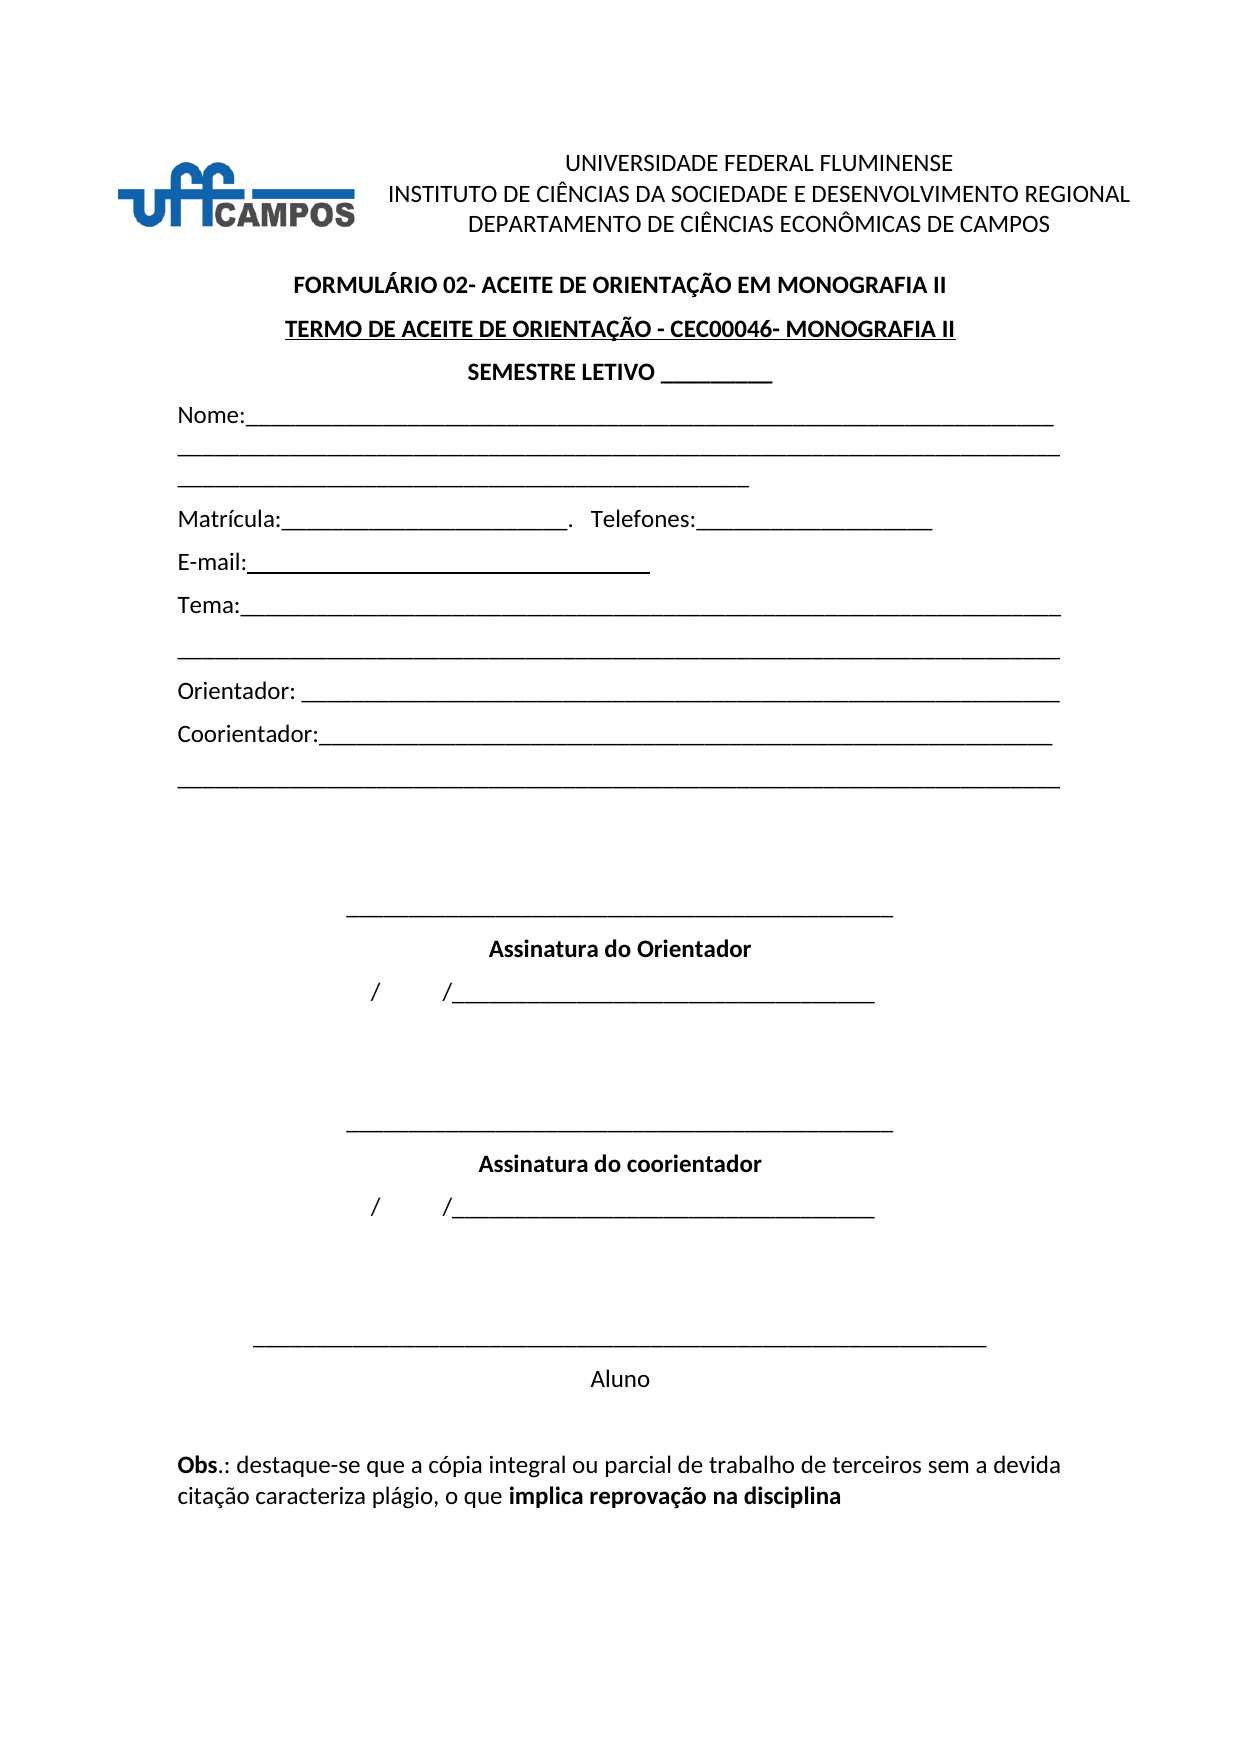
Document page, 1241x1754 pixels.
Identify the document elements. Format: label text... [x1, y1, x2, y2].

text ___________________________________________________________ [177, 1320, 1063, 1351]
text Assinatura do coorientador [177, 1148, 1063, 1179]
text ____________________________________________ [177, 1105, 1063, 1136]
text Assinatura do Orientador [177, 933, 1063, 963]
text _______________________________________________________________________ [177, 761, 1063, 791]
text ____________________________________________ [177, 890, 1063, 921]
text Tema:__________________________________________________________________ [177, 589, 1063, 619]
text Matrícula:_______________________. Telefones:___________________ [177, 503, 1063, 533]
text Aluno [177, 1363, 1063, 1394]
text _______________________________________________________________________ [177, 632, 1063, 662]
table_header UNIVERSIDADE FEDERAL FLUMINENSE INSTITUTO DE CIÊNCIAS DA SOCIEDADE E DESENVOLVIMENTO REGIONAL DEPARTAMENTO DE CIÊNCIAS ECONÔMICAS DE CAMPOS [366, 148, 1152, 270]
text E-mail: [177, 546, 1063, 576]
text FORMULÁRIO 02- ACEITE DE ORIENTAÇÃO EM MONOGRAFIA II [177, 270, 1063, 300]
table_header [103, 148, 366, 270]
text SEMESTRE LETIVO _________ [177, 356, 1063, 386]
text / /__________________________________ [177, 1191, 1063, 1222]
picture [114, 147, 359, 246]
text Coorientador:___________________________________________________________ [177, 718, 1063, 748]
text TERMO DE ACEITE DE ORIENTAÇÃO - CEC00046- MONOGRAFIA II [177, 313, 1063, 343]
text Obs.: destaque-se que a cópia integral ou parcial de trabalho de terceiros sem a devida citação caracteriza plágio, o que implica reprovação na disciplina [177, 1449, 1063, 1510]
text Nome:______________________________________________________________________________________________________________________________________________________________________________________ [177, 399, 1063, 490]
text / /__________________________________ [177, 976, 1063, 1007]
text Orientador: _____________________________________________________________ [177, 675, 1063, 705]
